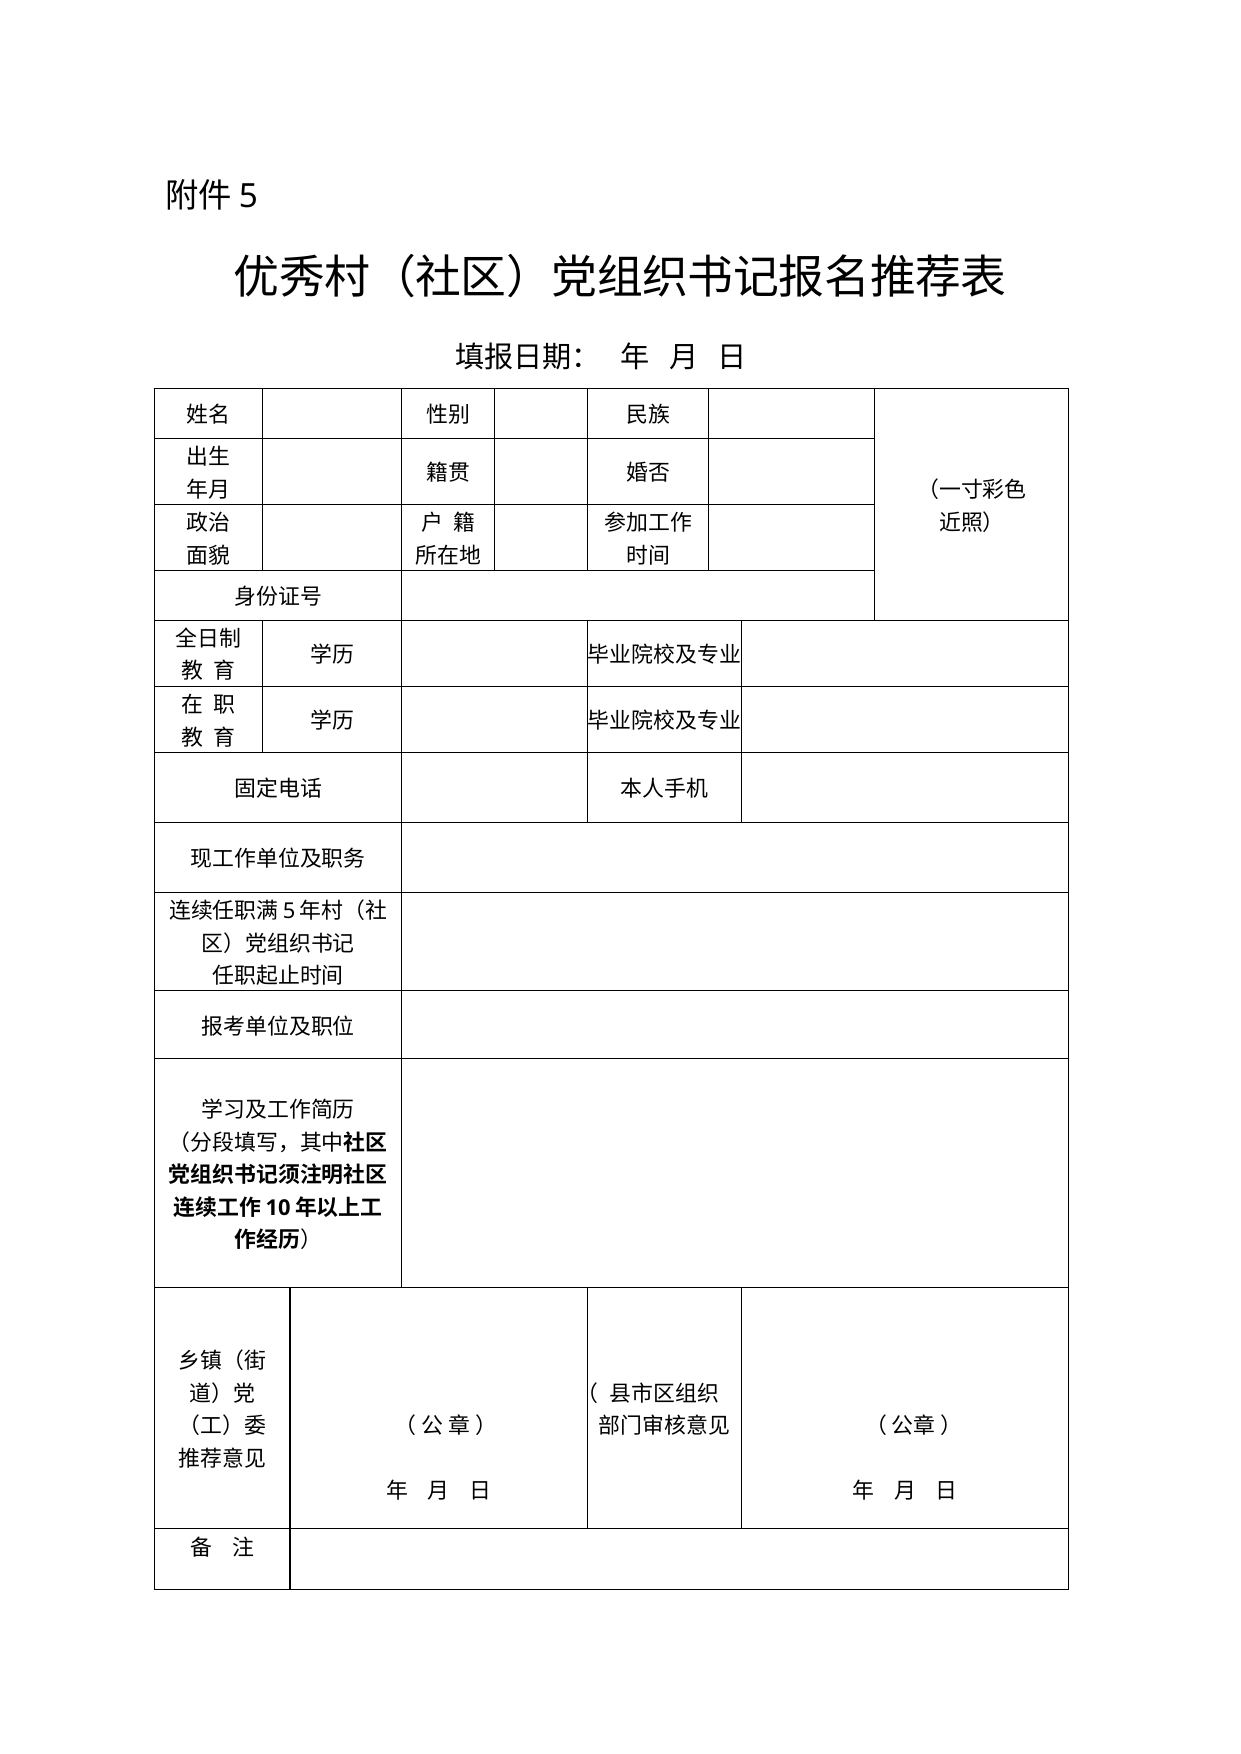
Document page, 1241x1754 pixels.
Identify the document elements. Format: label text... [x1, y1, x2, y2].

table_cell 毕业院校及专业 [588, 687, 741, 752]
table_cell [742, 687, 1068, 752]
table_cell 毕业院校及专业 [588, 621, 741, 686]
table_header 民族 [588, 389, 708, 438]
table_cell [742, 621, 1068, 686]
table_cell 县市区组织 部门审核意见 [588, 1288, 741, 1528]
table_cell 婚否 [588, 439, 708, 504]
table_cell [402, 753, 587, 822]
table_cell 备 注 [155, 1529, 289, 1589]
text 附件5 [165, 160, 958, 225]
table_cell 本人手机 [588, 753, 741, 822]
table_cell [402, 823, 1068, 892]
table_cell [709, 439, 874, 504]
table_cell 学习及工作简历 （分段填写，其中社区党组织书记须注明社区连续工作10年以上工作经历） [155, 1059, 401, 1287]
table_cell 乡镇（街道）党（工）委 推荐意见 [155, 1288, 289, 1528]
table_cell [495, 439, 587, 504]
table_cell [742, 753, 1068, 822]
table_header [709, 389, 874, 438]
table_cell 连续任职满5年村（社区）党组织书记 任职起止时间 [155, 893, 401, 990]
table_cell 固定电话 [155, 753, 401, 822]
text 优秀村（社区）党组织书记报名推荐表 [165, 225, 1075, 323]
table_cell 户 籍 所在地 [402, 505, 494, 570]
table_cell 籍贯 [402, 439, 494, 504]
table_cell 全日制 教 育 [155, 621, 262, 686]
text 填报日期： 年 月 日 [165, 323, 1075, 388]
table_header （一寸彩色 近照） [875, 389, 1068, 619]
table_cell 报考单位及职位 [155, 991, 401, 1058]
table_cell [291, 1529, 1068, 1589]
table_header 性别 [402, 389, 494, 438]
table_cell [402, 571, 874, 619]
table_cell 在 职 教 育 [155, 687, 262, 752]
table_cell [263, 505, 401, 570]
table_cell （ 公章 ） 年 月 日 [742, 1288, 1068, 1528]
table_cell [402, 991, 1068, 1058]
table_cell [495, 505, 587, 570]
table_cell [263, 439, 401, 504]
table_cell 参加工作时间 [588, 505, 708, 570]
table_cell [402, 621, 587, 686]
table_cell [402, 893, 1068, 990]
table_cell 出生 年月 [155, 439, 262, 504]
table_header [263, 389, 401, 438]
table_cell 学历 [263, 621, 401, 686]
table_cell [709, 505, 874, 570]
table_cell [402, 1059, 1068, 1287]
table_cell 政治 面貌 [155, 505, 262, 570]
table_cell [402, 687, 587, 752]
table_header [495, 389, 587, 438]
table_header 姓名 [155, 389, 262, 438]
table_cell 学历 [263, 687, 401, 752]
table_cell 身份证号 [155, 571, 401, 619]
table_cell （ （ 公 章 ） 年 月 日 [291, 1288, 587, 1528]
table_cell 现工作单位及职务 [155, 823, 401, 892]
